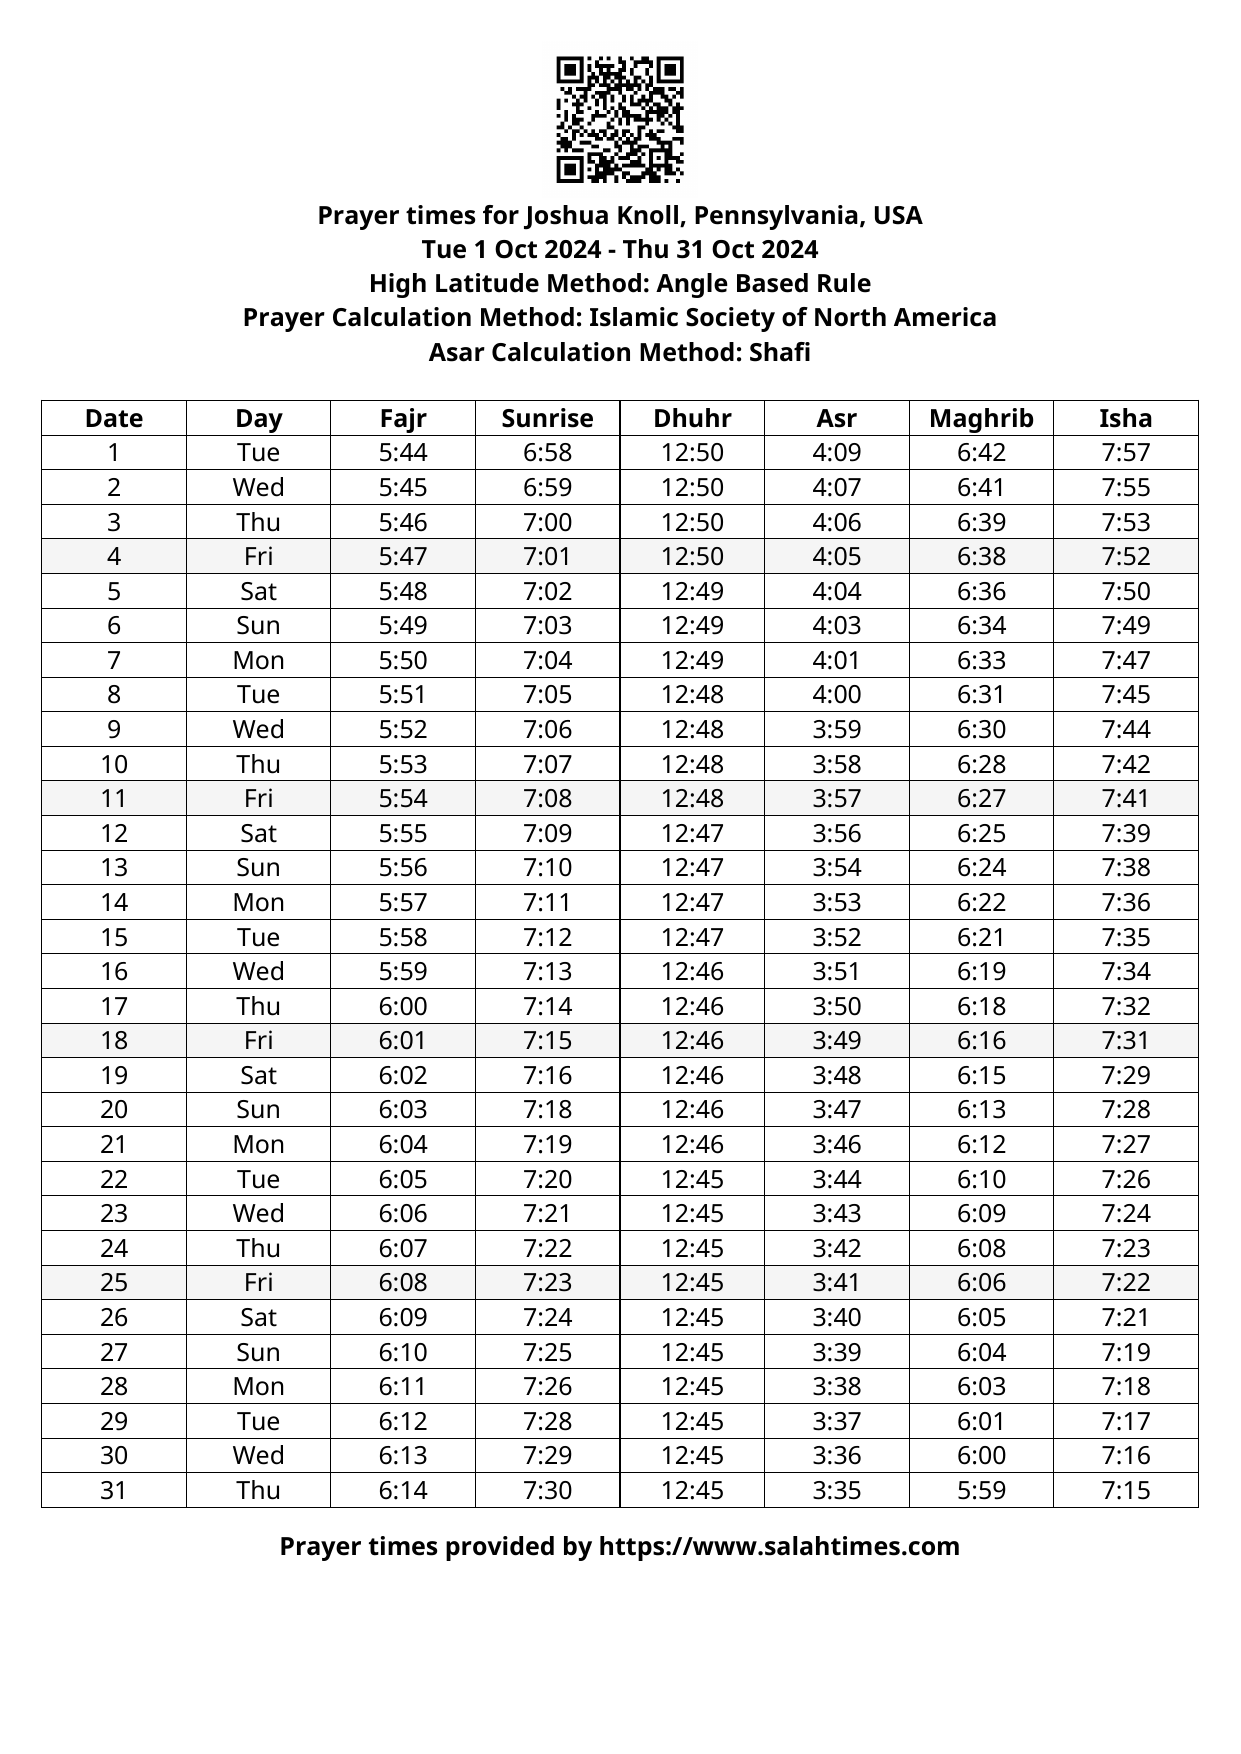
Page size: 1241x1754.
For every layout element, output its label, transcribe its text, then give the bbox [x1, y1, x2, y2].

table_cell 7:22 [1054, 1266, 1198, 1299]
table_cell 12:48 [621, 781, 764, 815]
table_cell 6:31 [910, 678, 1053, 711]
table_cell 6:08 [910, 1231, 1053, 1264]
table_cell 7:49 [1054, 609, 1198, 642]
table_header Date [42, 401, 186, 434]
table_cell 3:50 [765, 989, 909, 1022]
table_cell Fri [187, 539, 330, 573]
table_cell 6:08 [331, 1266, 475, 1299]
table_cell 12 [42, 816, 186, 849]
table_cell 7:08 [476, 781, 619, 815]
table_cell 23 [42, 1196, 186, 1230]
table_cell 3:44 [765, 1162, 909, 1195]
table_cell 7:57 [1054, 436, 1198, 469]
table_cell 6:13 [331, 1439, 475, 1472]
table_cell 6:19 [910, 954, 1053, 988]
table_cell 6:39 [910, 505, 1053, 538]
table_cell 7:39 [1054, 816, 1198, 849]
table_cell 3:40 [765, 1300, 909, 1334]
table_cell 6:34 [910, 609, 1053, 642]
table_cell 5:52 [331, 712, 475, 746]
table_cell 21 [42, 1127, 186, 1161]
table_cell 7:15 [476, 1024, 619, 1057]
table_cell 7:31 [1054, 1024, 1198, 1057]
table_cell 6:27 [910, 781, 1053, 815]
table_cell 17 [42, 989, 186, 1022]
table_cell 6:10 [331, 1335, 475, 1368]
table_cell 5:50 [331, 643, 475, 677]
table_cell 12:45 [621, 1404, 764, 1437]
table_cell 10 [42, 747, 186, 780]
table_cell Tue [187, 1404, 330, 1437]
table_cell 7:25 [476, 1335, 619, 1368]
table_cell 12:45 [621, 1300, 764, 1334]
table_cell 7:09 [476, 816, 619, 849]
table_cell 19 [42, 1058, 186, 1092]
table_cell 6:02 [331, 1058, 475, 1092]
table_cell 5:59 [910, 1473, 1053, 1507]
table_cell 12:48 [621, 712, 764, 746]
table_cell Thu [187, 1231, 330, 1264]
table_cell 7:21 [476, 1196, 619, 1230]
table_cell 6:42 [910, 436, 1053, 469]
table_cell 12:45 [621, 1439, 764, 1472]
table_cell 12:50 [621, 505, 764, 538]
table_cell Mon [187, 643, 330, 677]
table_cell 6:04 [331, 1127, 475, 1161]
table_cell 27 [42, 1335, 186, 1368]
table_cell 6:10 [910, 1162, 1053, 1195]
table_cell Sun [187, 851, 330, 884]
table_cell 6:00 [331, 989, 475, 1022]
table_cell Tue [187, 920, 330, 953]
table_header Day [187, 401, 330, 434]
table_cell Tue [187, 436, 330, 469]
table_cell 12:49 [621, 574, 764, 607]
table_cell 12:49 [621, 643, 764, 677]
table_cell 6:06 [910, 1266, 1053, 1299]
table_cell 1 [42, 436, 186, 469]
table_cell Sun [187, 1335, 330, 1368]
table_cell 6:01 [331, 1024, 475, 1057]
table_cell 12:46 [621, 954, 764, 988]
table_cell 3:57 [765, 781, 909, 815]
table_cell 7:05 [476, 678, 619, 711]
table_cell Thu [187, 1473, 330, 1507]
table_cell 12:50 [621, 470, 764, 504]
table_cell 12:46 [621, 1024, 764, 1057]
table_cell 12:45 [621, 1473, 764, 1507]
table_cell Tue [187, 1162, 330, 1195]
table_cell 7:41 [1054, 781, 1198, 815]
table_cell 5:54 [331, 781, 475, 815]
table_cell 7:13 [476, 954, 619, 988]
table_header Asr [765, 401, 909, 434]
table_cell Wed [187, 1439, 330, 1472]
text Prayer times provided by https://www.salahtimes.com [42, 1528, 1198, 1563]
table_cell 7:52 [1054, 539, 1198, 573]
table_cell 4:01 [765, 643, 909, 677]
text High Latitude Method: Angle Based Rule [42, 266, 1198, 300]
table_cell 6:04 [910, 1335, 1053, 1368]
table_cell 6:01 [910, 1404, 1053, 1437]
table_cell 7:24 [476, 1300, 619, 1334]
table_cell 3:53 [765, 885, 909, 919]
table_cell 12:48 [621, 747, 764, 780]
table_cell 5:55 [331, 816, 475, 849]
table_cell 4:03 [765, 609, 909, 642]
table_cell 3:59 [765, 712, 909, 746]
table_cell 6:25 [910, 816, 1053, 849]
table_cell 5:47 [331, 539, 475, 573]
table_cell 7:14 [476, 989, 619, 1022]
table_cell 12:45 [621, 1335, 764, 1368]
table_cell 5:58 [331, 920, 475, 953]
table_cell 7:06 [476, 712, 619, 746]
table_cell 12:50 [621, 436, 764, 469]
table_cell 6:38 [910, 539, 1053, 573]
table_cell 3:39 [765, 1335, 909, 1368]
table_cell 6:36 [910, 574, 1053, 607]
table_cell 7:32 [1054, 989, 1198, 1022]
table_cell 2 [42, 470, 186, 504]
table_cell 3:35 [765, 1473, 909, 1507]
table_cell 6:13 [910, 1093, 1053, 1126]
table_header Fajr [331, 401, 475, 434]
table_cell 5:51 [331, 678, 475, 711]
table_cell 6:33 [910, 643, 1053, 677]
table_header Maghrib [910, 401, 1053, 434]
table_cell 7:36 [1054, 885, 1198, 919]
table_cell 29 [42, 1404, 186, 1437]
table_cell 12:45 [621, 1369, 764, 1403]
table_cell Fri [187, 1024, 330, 1057]
table_header Sunrise [476, 401, 619, 434]
table_cell 7:19 [1054, 1335, 1198, 1368]
table_cell 7:26 [1054, 1162, 1198, 1195]
table_cell 7:16 [1054, 1439, 1198, 1472]
table_cell 12:46 [621, 1127, 764, 1161]
table_cell 6:05 [910, 1300, 1053, 1334]
table_cell 7:16 [476, 1058, 619, 1092]
table_cell 7:04 [476, 643, 619, 677]
text Prayer times for Joshua Knoll, Pennsylvania, USA [42, 198, 1198, 232]
table_cell 12:49 [621, 609, 764, 642]
table_cell 3:47 [765, 1093, 909, 1126]
table_cell 14 [42, 885, 186, 919]
table_cell 9 [42, 712, 186, 746]
table_cell 6:11 [331, 1369, 475, 1403]
table_cell 7:28 [476, 1404, 619, 1437]
table_cell 6:07 [331, 1231, 475, 1264]
table_cell 7:34 [1054, 954, 1198, 988]
table_cell 7:12 [476, 920, 619, 953]
table_cell Sat [187, 816, 330, 849]
table_cell 3:37 [765, 1404, 909, 1437]
table_cell 12:47 [621, 816, 764, 849]
table_cell 5:46 [331, 505, 475, 538]
table_cell 6:15 [910, 1058, 1053, 1092]
table_cell 7:20 [476, 1162, 619, 1195]
table_cell 12:50 [621, 539, 764, 573]
table_cell 7:18 [1054, 1369, 1198, 1403]
table_cell Sat [187, 1300, 330, 1334]
table_cell 12:46 [621, 1093, 764, 1126]
table_cell 7:24 [1054, 1196, 1198, 1230]
table_cell 7:55 [1054, 470, 1198, 504]
table_cell 7:22 [476, 1231, 619, 1264]
table_cell Mon [187, 1127, 330, 1161]
table_cell 8 [42, 678, 186, 711]
table_cell 3:48 [765, 1058, 909, 1092]
table_cell Mon [187, 1369, 330, 1403]
table_cell 7:29 [1054, 1058, 1198, 1092]
table_cell 7:17 [1054, 1404, 1198, 1437]
table_cell 4:06 [765, 505, 909, 538]
table_cell 30 [42, 1439, 186, 1472]
table_cell 7:03 [476, 609, 619, 642]
table_cell 15 [42, 920, 186, 953]
table_cell 3:38 [765, 1369, 909, 1403]
table_cell 5:53 [331, 747, 475, 780]
table_cell Mon [187, 885, 330, 919]
table_cell 7:29 [476, 1439, 619, 1472]
table_cell 3:54 [765, 851, 909, 884]
table_cell 16 [42, 954, 186, 988]
table_cell 5:45 [331, 470, 475, 504]
table_cell 7:47 [1054, 643, 1198, 677]
table_cell 7:23 [476, 1266, 619, 1299]
table_cell 7:50 [1054, 574, 1198, 607]
table_cell 6:21 [910, 920, 1053, 953]
text Asar Calculation Method: Shafi [42, 334, 1198, 368]
table_cell 20 [42, 1093, 186, 1126]
table_cell 7:23 [1054, 1231, 1198, 1264]
table_cell 5:49 [331, 609, 475, 642]
table_cell 12:45 [621, 1266, 764, 1299]
table_cell 3:46 [765, 1127, 909, 1161]
table_cell 18 [42, 1024, 186, 1057]
table_cell 6:05 [331, 1162, 475, 1195]
table_cell 7:26 [476, 1369, 619, 1403]
table_cell 6:09 [910, 1196, 1053, 1230]
table_cell Tue [187, 678, 330, 711]
table_cell 11 [42, 781, 186, 815]
table_cell 5 [42, 574, 186, 607]
table_cell 5:56 [331, 851, 475, 884]
table_cell 12:45 [621, 1231, 764, 1264]
table_cell 4:05 [765, 539, 909, 573]
table_cell 6:12 [910, 1127, 1053, 1161]
table_cell Fri [187, 1266, 330, 1299]
table_cell 12:45 [621, 1196, 764, 1230]
table_cell 3:42 [765, 1231, 909, 1264]
table_cell 7 [42, 643, 186, 677]
table_cell Fri [187, 781, 330, 815]
table_cell 7:45 [1054, 678, 1198, 711]
table_cell 6:14 [331, 1473, 475, 1507]
table_cell 5:44 [331, 436, 475, 469]
table_cell Wed [187, 470, 330, 504]
text Prayer Calculation Method: Islamic Society of North America [42, 300, 1198, 334]
table_cell 6:41 [910, 470, 1053, 504]
table_cell 3 [42, 505, 186, 538]
table_cell 5:48 [331, 574, 475, 607]
table_cell Wed [187, 954, 330, 988]
table_cell Sat [187, 574, 330, 607]
table_cell 6:22 [910, 885, 1053, 919]
table_cell 7:44 [1054, 712, 1198, 746]
table_cell 5:57 [331, 885, 475, 919]
table_cell 13 [42, 851, 186, 884]
table_cell 5:59 [331, 954, 475, 988]
table_header Dhuhr [621, 401, 764, 434]
table_cell 4:09 [765, 436, 909, 469]
table_cell 3:43 [765, 1196, 909, 1230]
table_cell 7:21 [1054, 1300, 1198, 1334]
table_cell 6:24 [910, 851, 1053, 884]
table_cell 12:47 [621, 885, 764, 919]
table_cell 7:15 [1054, 1473, 1198, 1507]
table_cell Wed [187, 712, 330, 746]
table_cell 6:12 [331, 1404, 475, 1437]
table_cell 26 [42, 1300, 186, 1334]
table_cell Thu [187, 747, 330, 780]
table_cell 31 [42, 1473, 186, 1507]
table_cell 6:09 [331, 1300, 475, 1334]
table_cell 7:11 [476, 885, 619, 919]
table_cell 6:30 [910, 712, 1053, 746]
table_cell 12:45 [621, 1162, 764, 1195]
table_cell 3:52 [765, 920, 909, 953]
table_cell 12:46 [621, 989, 764, 1022]
table_cell 6:00 [910, 1439, 1053, 1472]
table_cell 6:59 [476, 470, 619, 504]
table_cell 7:02 [476, 574, 619, 607]
table_cell 24 [42, 1231, 186, 1264]
table_cell 22 [42, 1162, 186, 1195]
table_cell 4:04 [765, 574, 909, 607]
table_cell 3:49 [765, 1024, 909, 1057]
table_cell 6:58 [476, 436, 619, 469]
table_cell 7:01 [476, 539, 619, 573]
table_cell 6:28 [910, 747, 1053, 780]
table_cell 3:41 [765, 1266, 909, 1299]
table_cell 7:42 [1054, 747, 1198, 780]
table_cell 3:56 [765, 816, 909, 849]
table_cell 3:51 [765, 954, 909, 988]
picture [542, 41, 699, 198]
table_cell 6:06 [331, 1196, 475, 1230]
table_cell 25 [42, 1266, 186, 1299]
table_cell 7:35 [1054, 920, 1198, 953]
text Tue 1 Oct 2024 - Thu 31 Oct 2024 [42, 232, 1198, 266]
table_cell Wed [187, 1196, 330, 1230]
table_cell Thu [187, 505, 330, 538]
table_cell 12:47 [621, 851, 764, 884]
table_cell 28 [42, 1369, 186, 1403]
table_cell 7:18 [476, 1093, 619, 1126]
table_cell 7:00 [476, 505, 619, 538]
table_cell 4:00 [765, 678, 909, 711]
table_cell 7:19 [476, 1127, 619, 1161]
table_cell 6 [42, 609, 186, 642]
table_cell 6:03 [331, 1093, 475, 1126]
table_cell 12:46 [621, 1058, 764, 1092]
table_cell Sun [187, 1093, 330, 1126]
table_cell 7:07 [476, 747, 619, 780]
table_cell Sun [187, 609, 330, 642]
table_cell 7:10 [476, 851, 619, 884]
table_cell 3:36 [765, 1439, 909, 1472]
table_cell 12:47 [621, 920, 764, 953]
table_cell 6:16 [910, 1024, 1053, 1057]
table_cell 7:27 [1054, 1127, 1198, 1161]
table_cell 4:07 [765, 470, 909, 504]
table_cell 7:38 [1054, 851, 1198, 884]
table_cell 4 [42, 539, 186, 573]
table_cell 3:58 [765, 747, 909, 780]
table_cell 6:03 [910, 1369, 1053, 1403]
table_cell 6:18 [910, 989, 1053, 1022]
table_cell 7:30 [476, 1473, 619, 1507]
table_cell 12:48 [621, 678, 764, 711]
table_cell Thu [187, 989, 330, 1022]
table_cell 7:53 [1054, 505, 1198, 538]
table_cell Sat [187, 1058, 330, 1092]
table_header Isha [1054, 401, 1198, 434]
table_cell 7:28 [1054, 1093, 1198, 1126]
